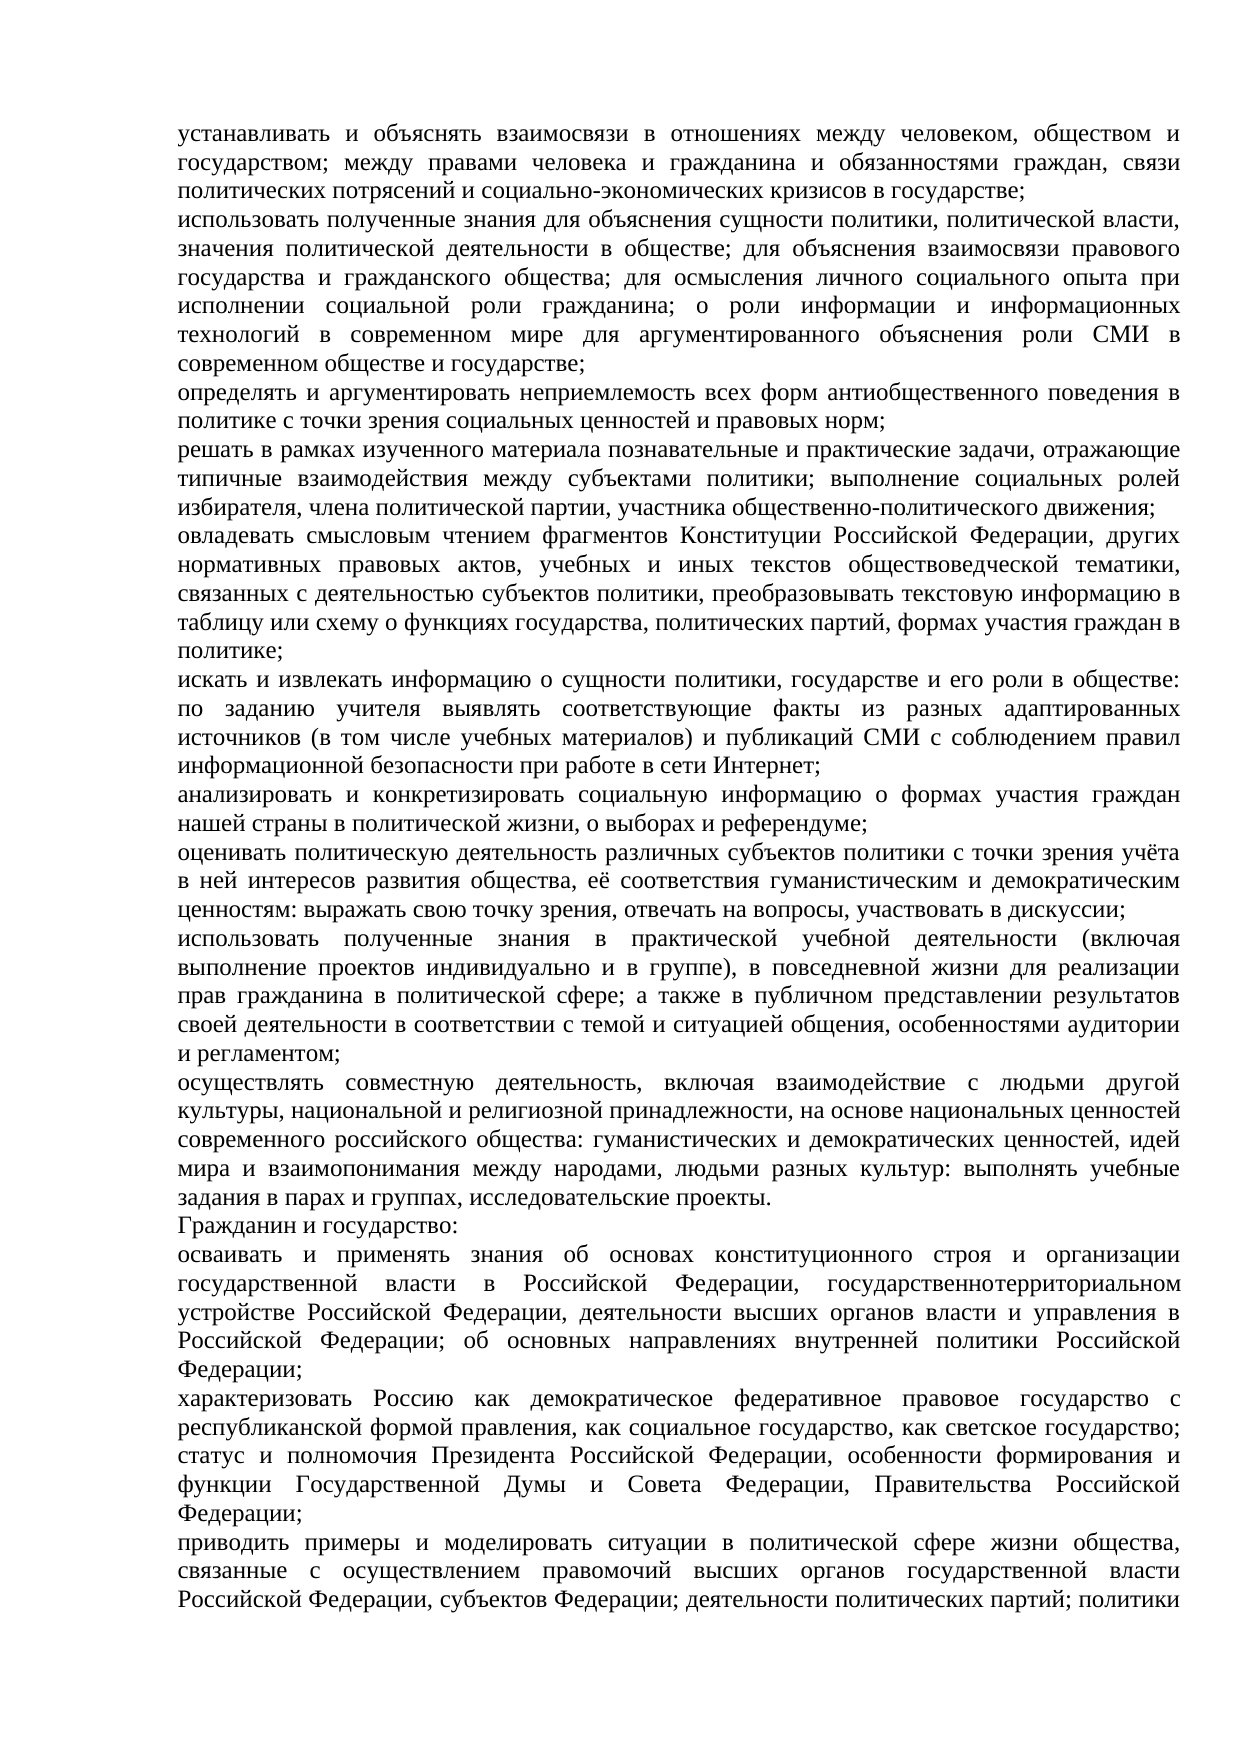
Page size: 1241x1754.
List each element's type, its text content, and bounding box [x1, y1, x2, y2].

text Гражданин и государство: [177, 1211, 1181, 1239]
text решать в рамках изученного материала познавательные и практические задачи, отражающие типичные взаимодействия между субъектами политики; выполнение социальных ролей избирателя, члена политической партии, участника общественно-политического движения; [177, 434, 1181, 521]
text осуществлять совместную деятельность, включая взаимодействие с людьми другой культуры, национальной и религиозной принадлежности, на основе национальных ценностей современного российского общества: гуманистических и демократических ценностей, идей мира и взаимопонимания между народами, людьми разных культур: выполнять учебные задания в парах и группах, исследовательские проекты. [177, 1067, 1181, 1211]
text оценивать политическую деятельность различных субъектов политики с точки зрения учёта в ней интересов развития общества, её соответствия гуманистическим и демократическим ценностям: выражать свою точку зрения, отвечать на вопросы, участвовать в дискуссии; [177, 837, 1181, 923]
text использовать полученные знания в практической учебной деятельности (включая выполнение проектов индивидуально и в группе), в повседневной жизни для реализации прав гражданина в политической сфере; а также в публичном представлении результатов своей деятельности в соответствии с темой и ситуацией общения, особенностями аудитории и регламентом; [177, 923, 1181, 1067]
text устанавливать и объяснять взаимосвязи в отношениях между человеком, обществом и государством; между правами человека и гражданина и обязанностями граждан, связи политических потрясений и социально-экономических кризисов в государстве; [177, 118, 1181, 204]
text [177, 1527, 1181, 1613]
text овладевать смысловым чтением фрагментов Конституции Российской Федерации, других нормативных правовых актов, учебных и иных текстов обществоведческой тематики, связанных с деятельностью субъектов политики, преобразовывать текстовую информацию в таблицу или схему о функциях государства, политических партий, формах участия граждан в политике; [177, 521, 1181, 664]
text осваивать и применять знания об основах конституционного строя и организации государственной власти в Российской Федерации, государственнотерриториальном устройстве Российской Федерации, деятельности высших органов власти и управления в Российской Федерации; об основных направлениях внутренней политики Российской Федерации; [177, 1239, 1181, 1383]
text искать и извлекать информацию о сущности политики, государстве и его роли в обществе: по заданию учителя выявлять соответствующие факты из разных адаптированных источников (в том числе учебных материалов) и публикаций СМИ с соблюдением правил информационной безопасности при работе в сети Интернет; [177, 664, 1181, 779]
text анализировать и конкретизировать социальную информацию о формах участия граждан нашей страны в политической жизни, о выборах и референдуме; [177, 779, 1181, 837]
text определять и аргументировать неприемлемость всех форм антиобщественного поведения в политике с точки зрения социальных ценностей и правовых норм; [177, 377, 1181, 434]
text использовать полученные знания для объяснения сущности политики, политической власти, значения политической деятельности в обществе; для объяснения взаимосвязи правового государства и гражданского общества; для осмысления личного социального опыта при исполнении социальной роли гражданина; о роли информации и информационных технологий в современном мире для аргументированного объяснения роли СМИ в современном обществе и государстве; [177, 204, 1181, 377]
text характеризовать Россию как демократическое федеративное правовое государство с республиканской формой правления, как социальное государство, как светское государство; статус и полномочия Президента Российской Федерации, особенности формирования и функции Государственной Думы и Совета Федерации, Правительства Российской Федерации; [177, 1383, 1181, 1527]
